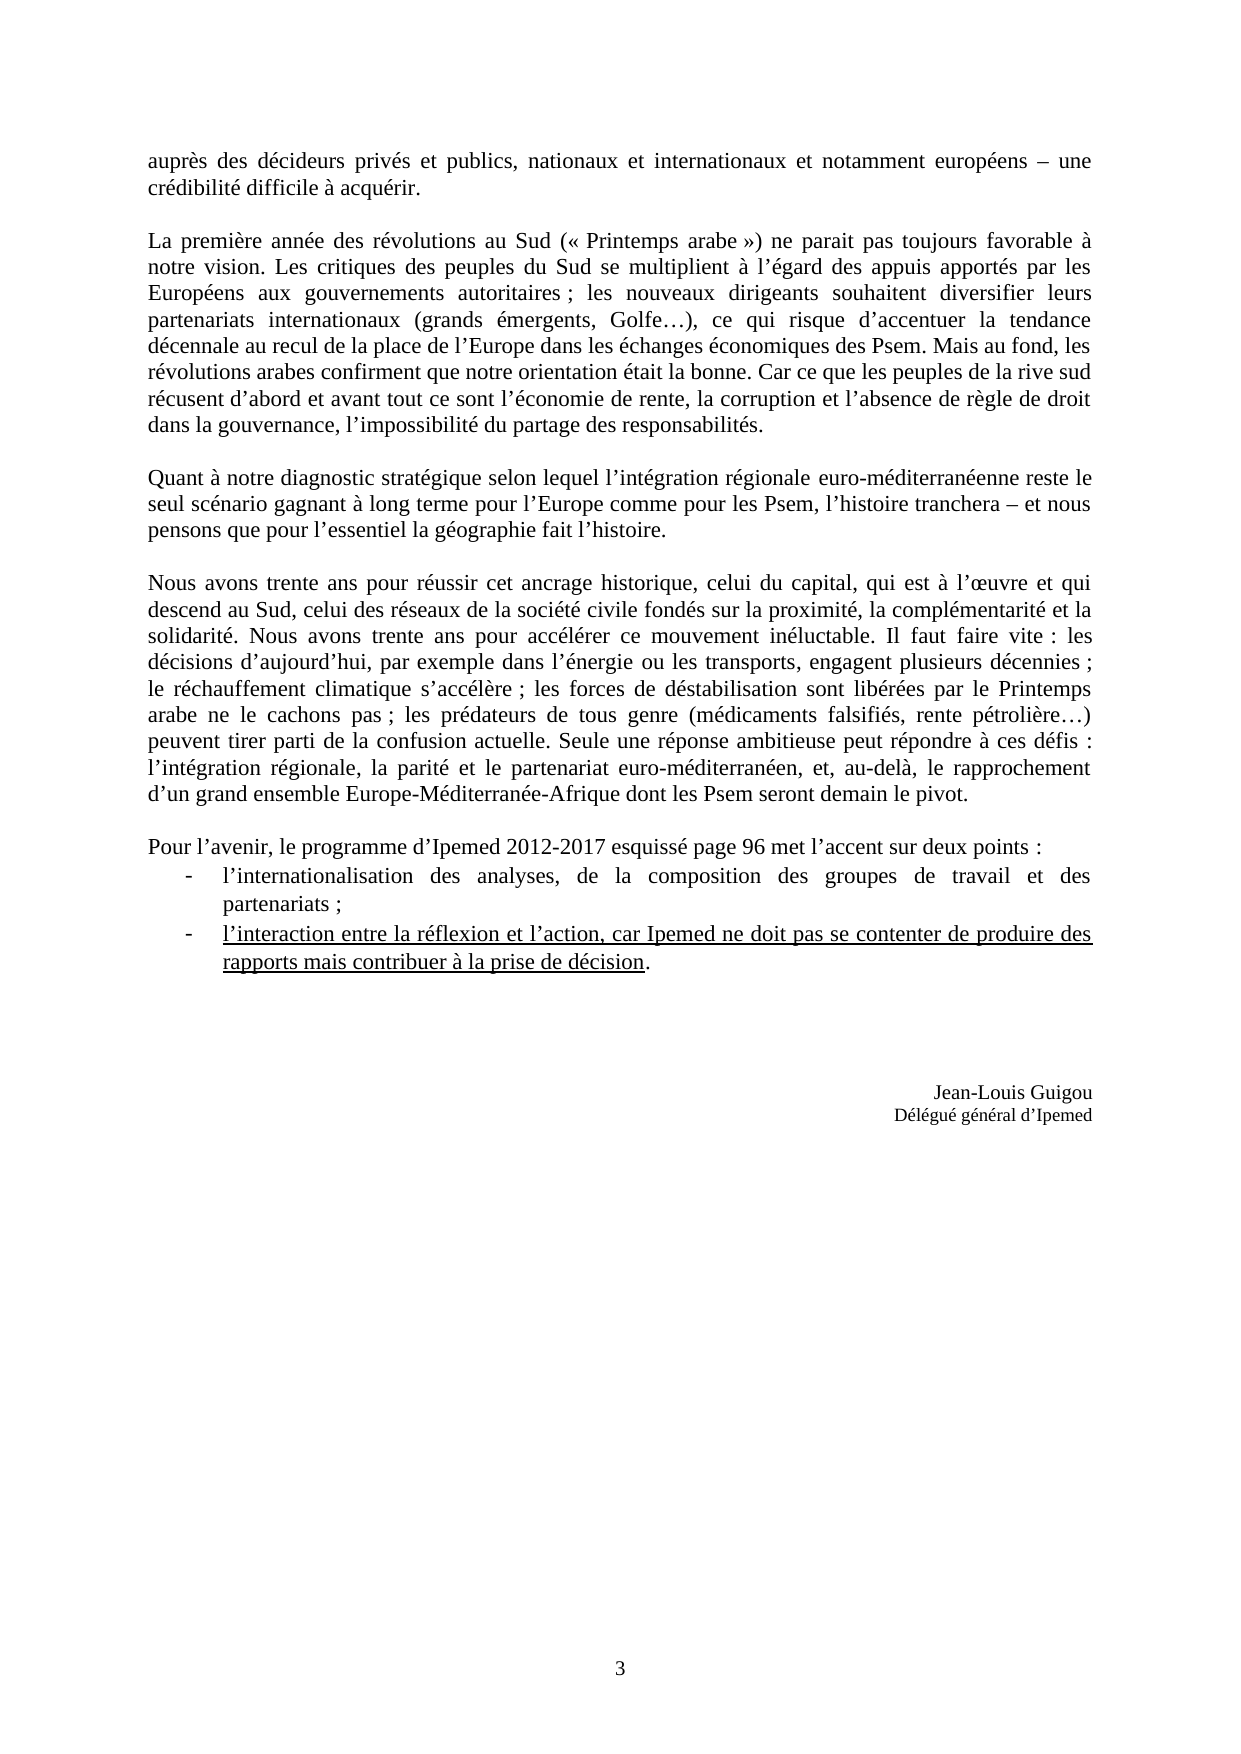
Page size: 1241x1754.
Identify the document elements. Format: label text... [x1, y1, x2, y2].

list l’interaction entre la réflexion et l’action, car Ipemed ne doit pas se contenter de produire des rapports mais contribuer à la prise de décision. [185, 917, 1093, 974]
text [148, 148, 1093, 200]
text Jean-Louis Guigou [148, 1080, 1093, 1104]
list l’internationalisation des analyses, de la composition des groupes de travail et des partenariats ; [185, 859, 1093, 917]
text Délégué général d’Ipemed [148, 1104, 1093, 1125]
text La première année des révolutions au Sud (« Printemps arabe ») ne parait pas toujours favorable à notre vision. Les critiques des peuples du Sud se multiplient à l’égard des appuis apportés par les Européens aux gouvernements autoritaires ; les nouveaux dirigeants souhaitent diversifier leurs partenariats internationaux (grands émergents, Golfe…), ce qui risque d’accentuer la tendance décennale au recul de la place de l’Europe dans les échanges économiques des Psem. Mais au fond, les révolutions arabes confirment que notre orientation était la bonne. Car ce que les peuples de la rive sud récusent d’abord et avant tout ce sont l’économie de rente, la corruption et l’absence de règle de droit dans la gouvernance, l’impossibilité du partage des responsabilités. [148, 227, 1093, 437]
text Quant à notre diagnostic stratégique selon lequel l’intégration régionale euro-méditerranéenne reste le seul scénario gagnant à long terme pour l’Europe comme pour les Psem, l’histoire tranchera – et nous pensons que pour l’essentiel la géographie fait l’histoire. [148, 464, 1093, 543]
text Nous avons trente ans pour réussir cet ancrage historique, celui du capital, qui est à l’œuvre et qui descend au Sud, celui des réseaux de la société civile fondés sur la proximité, la complémentarité et la solidarité. Nous avons trente ans pour accélérer ce mouvement inéluctable. Il faut faire vite : les décisions d’aujourd’hui, par exemple dans l’énergie ou les transports, engagent plusieurs décennies ; le réchauffement climatique s’accélère ; les forces de déstabilisation sont libérées par le Printemps arabe ne le cachons pas ; les prédateurs de tous genre (médicaments falsifiés, rente pétrolière…) peuvent tirer parti de la confusion actuelle. Seule une réponse ambitieuse peut répondre à ces défis : l’intégration régionale, la parité et le partenariat euro-méditerranéen, et, au-delà, le rapprochement d’un grand ensemble Europe-Méditerranée-Afrique dont les Psem seront demain le pivot. [148, 569, 1093, 806]
text Pour l’avenir, le programme d’Ipemed 2012-2017 esquissé page 96 met l’accent sur deux points : [148, 833, 1093, 859]
